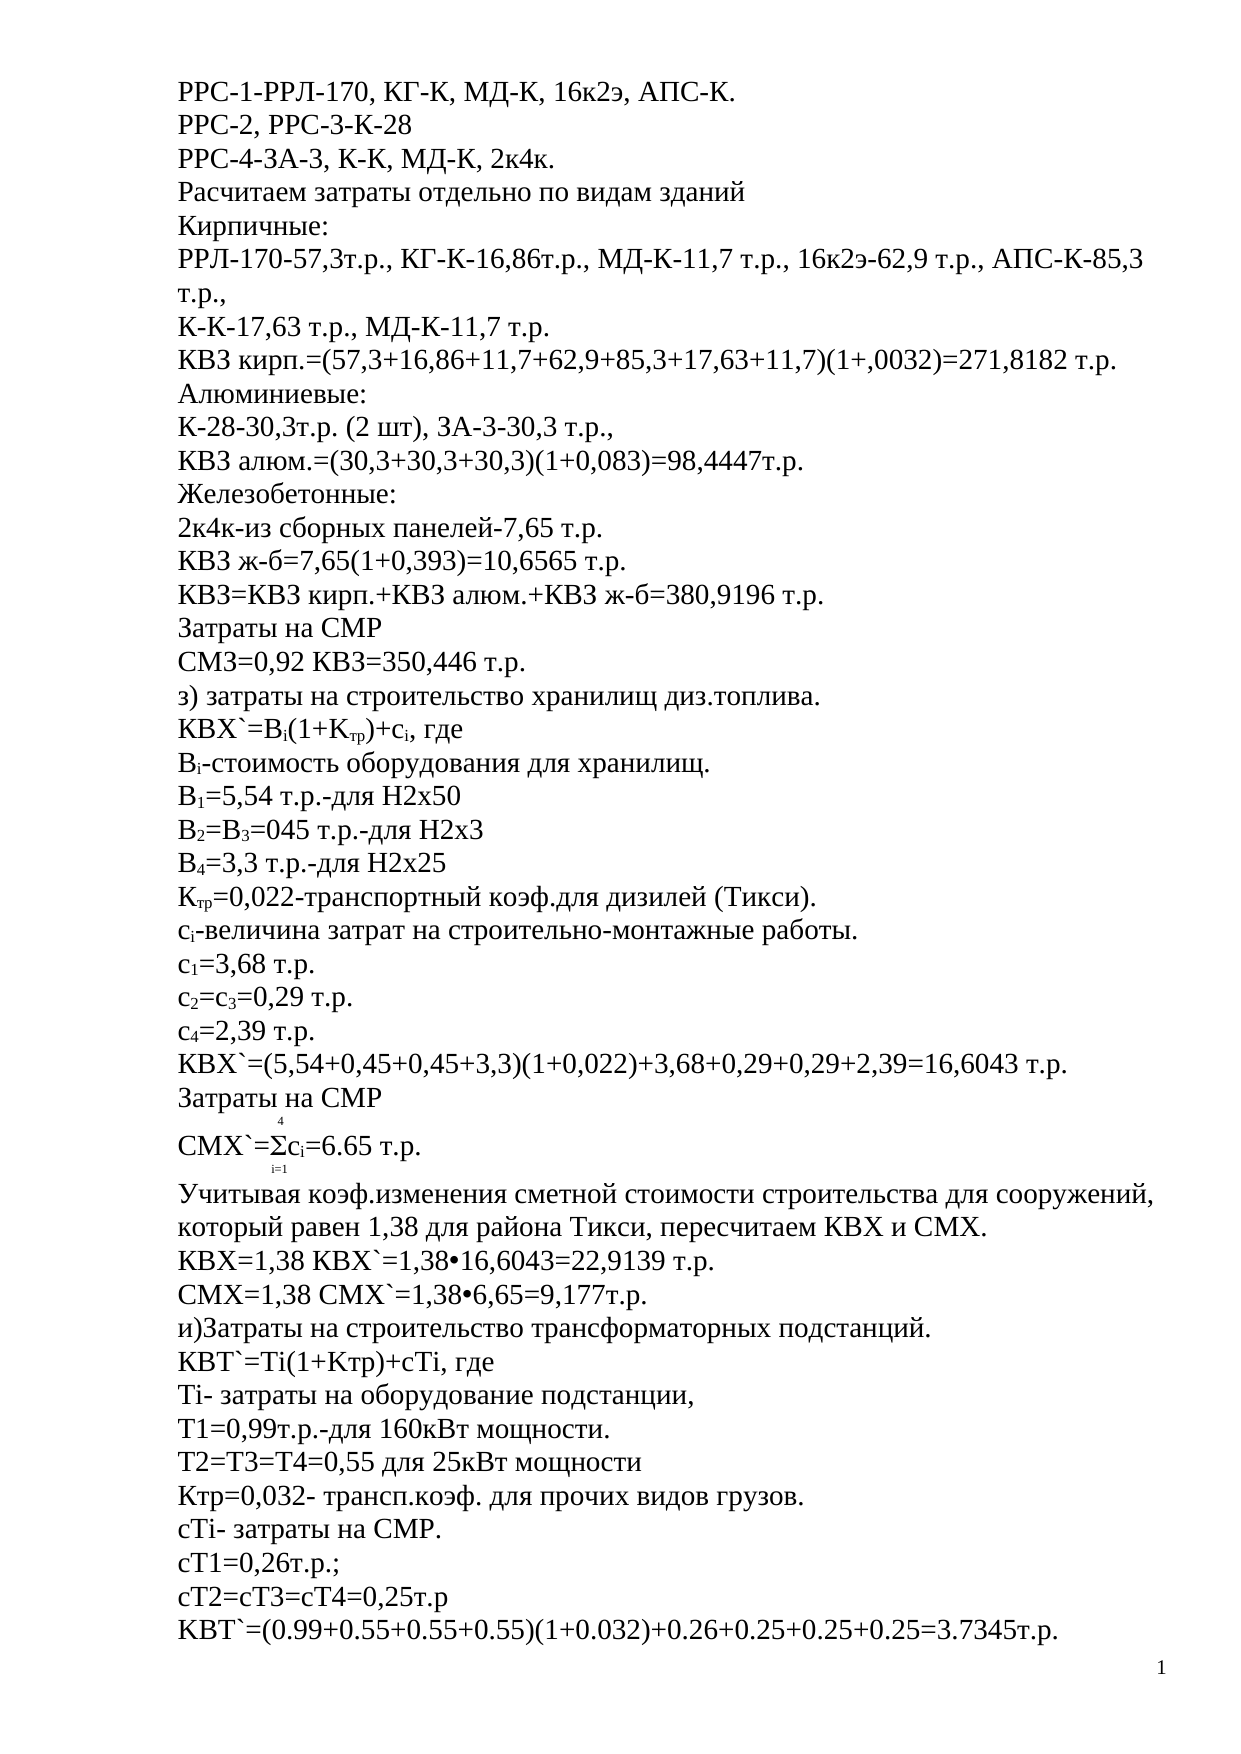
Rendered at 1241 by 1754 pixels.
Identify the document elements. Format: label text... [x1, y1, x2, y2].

text СМХ=1,38 СМХ`=1,386,65=9,177т.р. [177, 1277, 1167, 1310]
text i=1 [177, 1162, 1167, 1176]
text КВЗ кирп.=(57,3+16,86+11,7+62,9+85,3+17,63+11,7)(1+,0032)=271,8182 т.р. [177, 342, 1167, 376]
text 2к4к-из сборных панелей-7,65 т.р. [177, 510, 1167, 543]
text Расчитаем затраты отдельно по видам зданий [177, 174, 1167, 208]
text СМХ`=сi=6.65 т.р. [177, 1128, 1167, 1162]
text В2=В3=045 т.р.-для Н2х3 [177, 812, 1167, 845]
text с2=с3=0,29 т.р. [177, 979, 1167, 1013]
text Алюминиевые: [177, 376, 1167, 409]
text Учитывая коэф.изменения сметной стоимости строительства для сооружений, который равен 1,38 для района Тикси, пересчитаем КВХ и СМХ. [177, 1176, 1167, 1243]
text Кирпичные: [177, 208, 1167, 242]
text КВЗ алюм.=(30,3+30,3+30,3)(1+0,083)=98,4447т.р. [177, 443, 1167, 476]
text Тi- затраты на оборудование подстанции, [177, 1377, 1167, 1411]
text Bi-стоимость оборудования для хранилищ. [177, 745, 1167, 778]
text КВХ`=Bi(1+Kтр)+сi, где [177, 711, 1167, 745]
text Ктр=0,022-транспортный коэф.для дизилей (Тикси). [177, 879, 1167, 912]
text РРЛ-170-57,3т.р., КГ-К-16,86т.р., МД-К-11,7 т.р., 16к2э-62,9 т.р., АПС-К-85,3 т.р., [177, 242, 1167, 309]
text РРС-2, РРС-3-К-28 [177, 107, 1167, 141]
text с1=3,68 т.р. [177, 946, 1167, 979]
text Железобетонные: [177, 476, 1167, 510]
text КВЗ ж-б=7,65(1+0,393)=10,6565 т.р. [177, 543, 1167, 577]
text КВТ`=Ti(1+Kтр)+сТi, где [177, 1344, 1167, 1377]
text СМЗ=0,92 КВЗ=350,446 т.р. [177, 644, 1167, 678]
text сТ2=сТ3=сТ4=0,25т.р [177, 1579, 1167, 1612]
text и)Затраты на строительство трансформаторных подстанций. [177, 1310, 1167, 1344]
text К-К-17,63 т.р., МД-К-11,7 т.р. [177, 309, 1167, 342]
text Т1=0,99т.р.-для 160кВт мощности. [177, 1411, 1167, 1444]
text з) затраты на строительство хранилищ диз.топлива. [177, 678, 1167, 711]
text сТ1=0,26т.р.; [177, 1545, 1167, 1579]
text сi-величина затрат на строительно-монтажные работы. [177, 912, 1167, 946]
text Затраты на СМР [177, 611, 1167, 644]
text К-28-30,3т.р. (2 шт), ЗА-3-30,3 т.р., [177, 409, 1167, 443]
text Т2=Т3=Т4=0,55 для 25кВт мощности [177, 1444, 1167, 1478]
text РРС-1-РРЛ-170, КГ-К, МД-К, 16к2э, АПС-К. [177, 74, 1167, 107]
text РРС-4-ЗА-3, К-К, МД-К, 2к4к. [177, 141, 1167, 174]
text В1=5,54 т.р.-для Н2х50 [177, 778, 1167, 812]
text сТi- затраты на СМР. [177, 1512, 1167, 1545]
text КВХ=1,38 КВХ`=1,3816,6043=22,9139 т.р. [177, 1243, 1167, 1277]
text КВХ`=(5,54+0,45+0,45+3,3)(1+0,022)+3,68+0,29+0,29+2,39=16,6043 т.р. [177, 1047, 1167, 1080]
text Ктр=0,032- трансп.коэф. для прочих видов грузов. [177, 1478, 1167, 1512]
text 4 [177, 1114, 1167, 1128]
text КВЗ=КВЗ кирп.+КВЗ алюм.+КВЗ ж-б=380,9196 т.р. [177, 577, 1167, 611]
text Затраты на СМР [177, 1080, 1167, 1114]
text с4=2,39 т.р. [177, 1013, 1167, 1047]
text KBT`=(0.99+0.55+0.55+0.55)(1+0.032)+0.26+0.25+0.25+0.25=3.7345т.р. [177, 1612, 1167, 1646]
text В4=3,3 т.р.-для Н2х25 [177, 845, 1167, 879]
